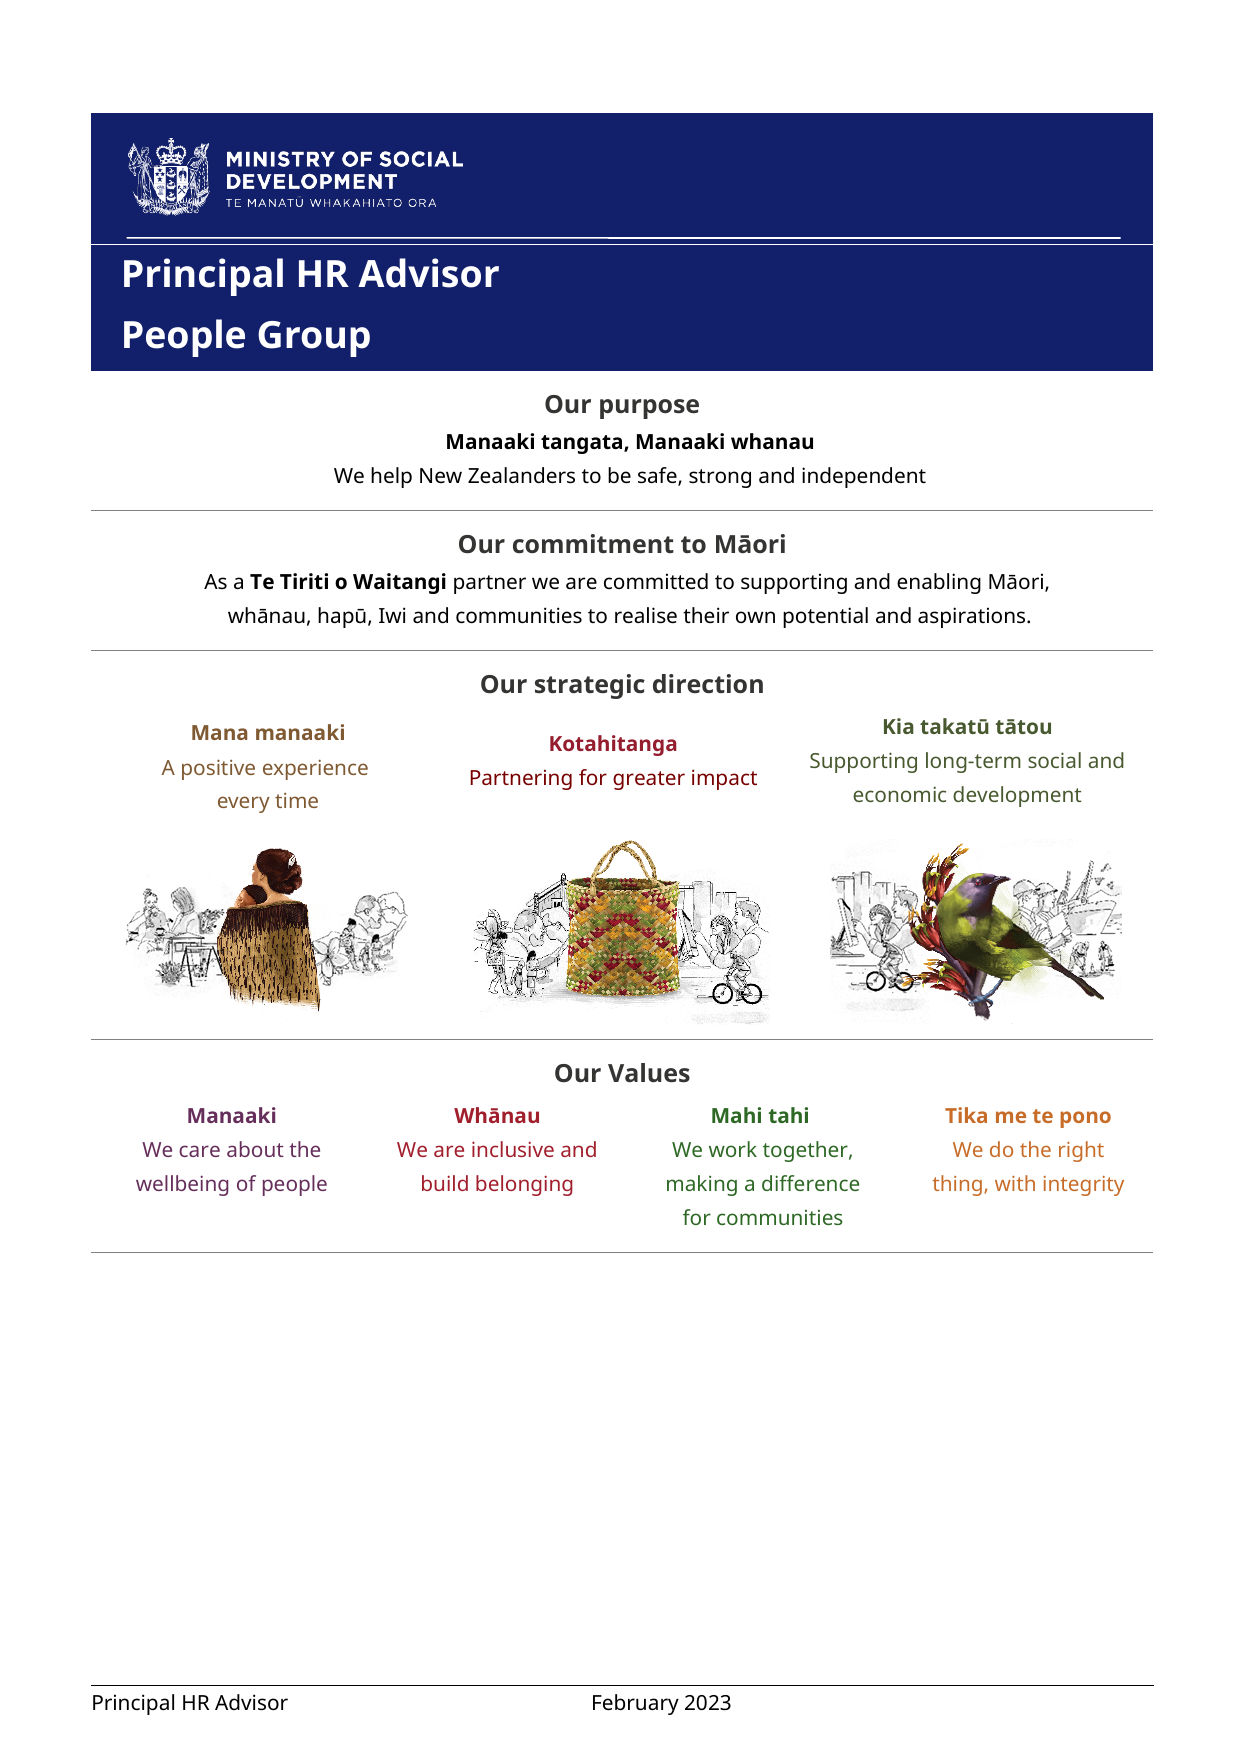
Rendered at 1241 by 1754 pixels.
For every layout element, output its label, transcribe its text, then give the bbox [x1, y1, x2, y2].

table_cell Kia takatū tātou Supporting long-term social and economic development [799, 709, 1153, 829]
picture [473, 838, 771, 1025]
table_cell Our commitment to Māori As a Te Tiriti o Waitangi partner we are committed to supporting and enabling Māori, whānau, hapū, Iwi and communities to realise their own potential and aspirations. [91, 511, 1153, 650]
table_cell Principal HR Advisor People Group [91, 245, 1153, 371]
picture [830, 839, 1122, 1024]
table_cell [91, 829, 445, 1039]
picture [125, 842, 410, 1022]
table_cell Our strategic direction [91, 651, 1153, 709]
table_cell [799, 829, 1153, 1039]
table_header [91, 113, 1153, 244]
table_cell Our purpose Manaaki tangata, Manaaki whanau We help New Zealanders to be safe, strong and independent [91, 371, 1153, 510]
table_cell Mahi tahi We work together, making a difference for communities [622, 1098, 887, 1252]
table_cell Whānau We are inclusive and build belonging [356, 1098, 622, 1252]
table_cell Tika me te pono We do the right thing, with integrity [888, 1098, 1153, 1252]
table_cell [445, 829, 799, 1039]
picture [128, 138, 463, 216]
table_cell Manaaki We care about the wellbeing of people [91, 1098, 356, 1252]
table_cell Our Values [91, 1040, 1153, 1098]
table_cell Kotahitanga Partnering for greater impact [445, 709, 799, 829]
table_cell Mana manaaki A positive experience every time [91, 709, 445, 829]
